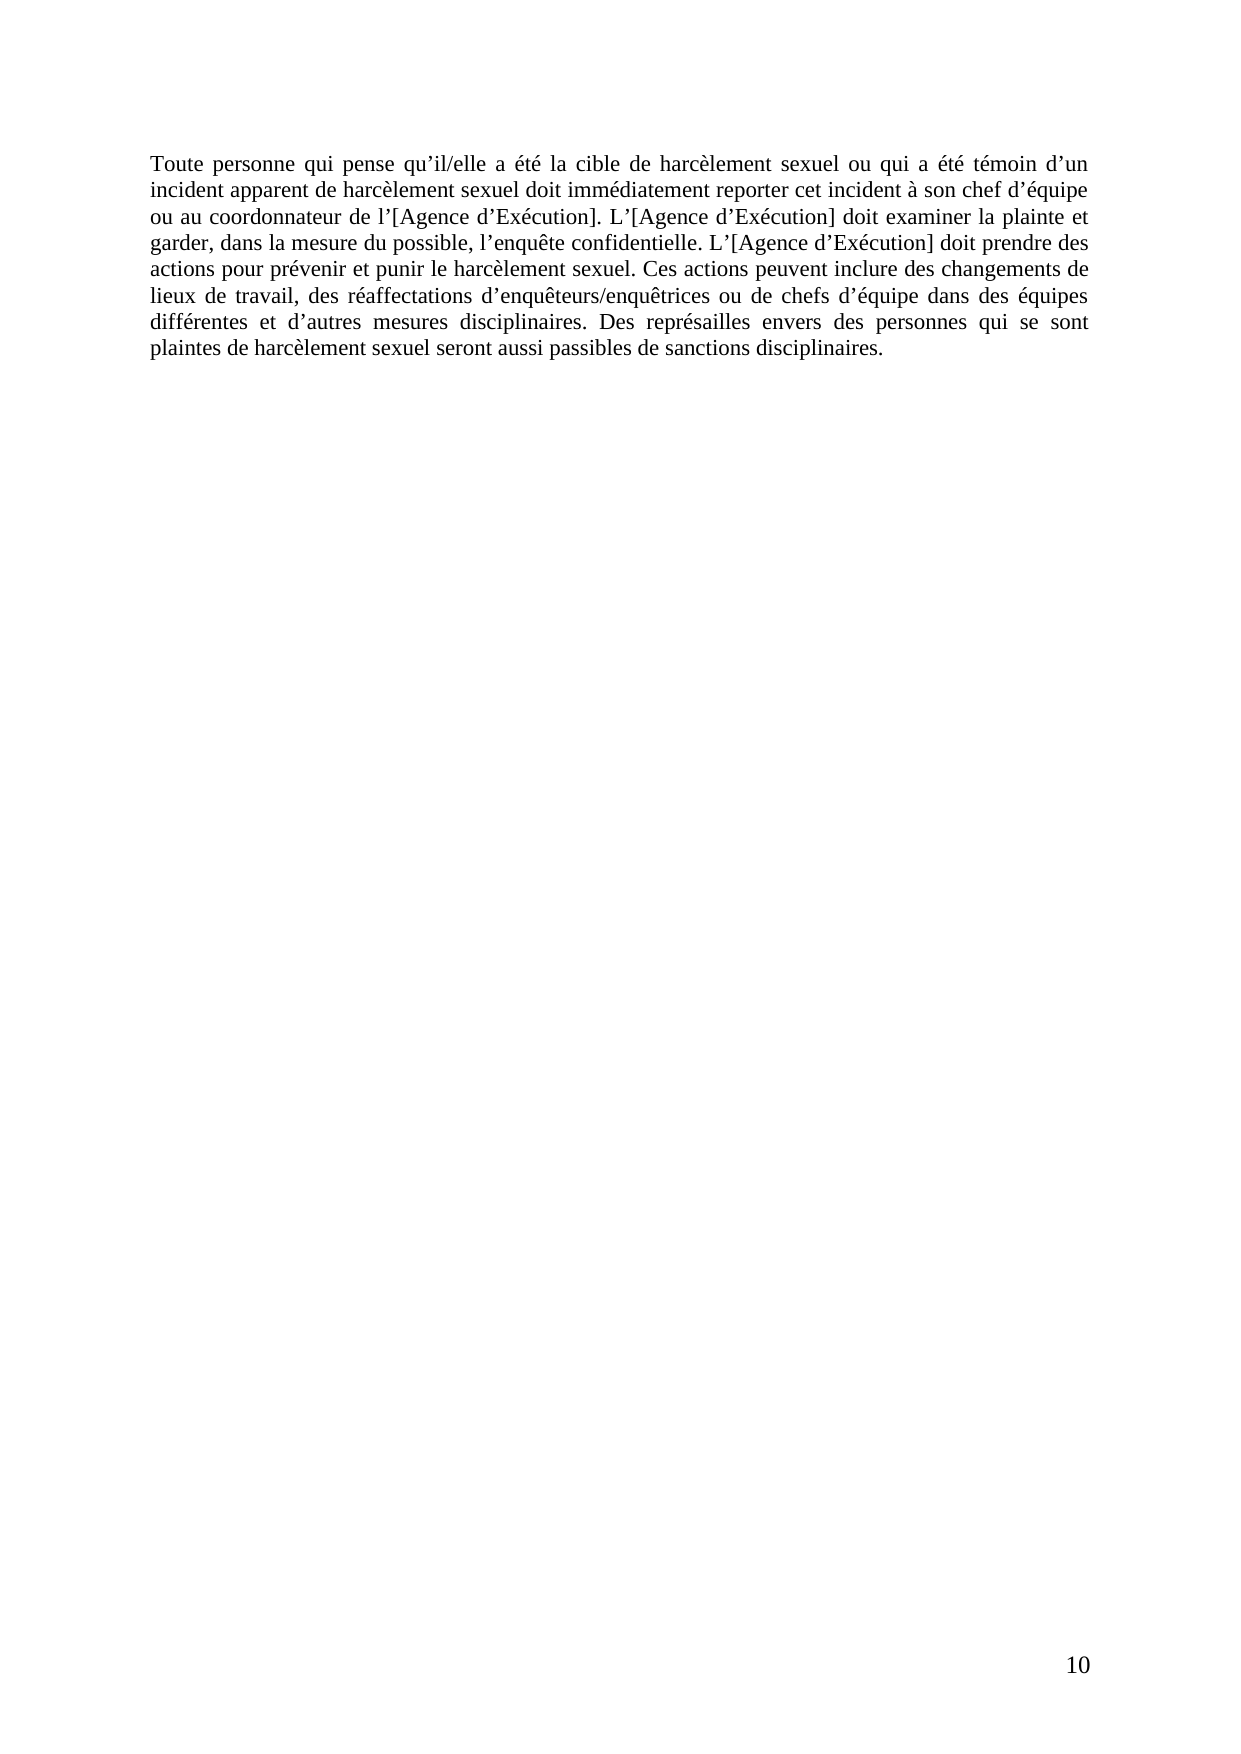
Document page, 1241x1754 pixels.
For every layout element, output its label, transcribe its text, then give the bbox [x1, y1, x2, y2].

text Toute personne qui pense qu’il/elle a été la cible de harcèlement sexuel ou qui a été témoin d’un incident apparent de harcèlement sexuel doit immédiatement reporter cet incident à son chef d’équipe ou au coordonnateur de l’[Agence d’Exécution]. L’[Agence d’Exécution] doit examiner la plainte et garder, dans la mesure du possible, l’enquête confidentielle. L’[Agence d’Exécution] doit prendre des actions pour prévenir et punir le harcèlement sexuel. Ces actions peuvent inclure des changements de lieux de travail, des réaffectations d’enquêteurs/enquêtrices ou de chefs d’équipe dans des équipes différentes et d’autres mesures disciplinaires. Des représailles envers des personnes qui se sont plaintes de harcèlement sexuel seront aussi passibles de sanctions disciplinaires. [150, 150, 1090, 361]
